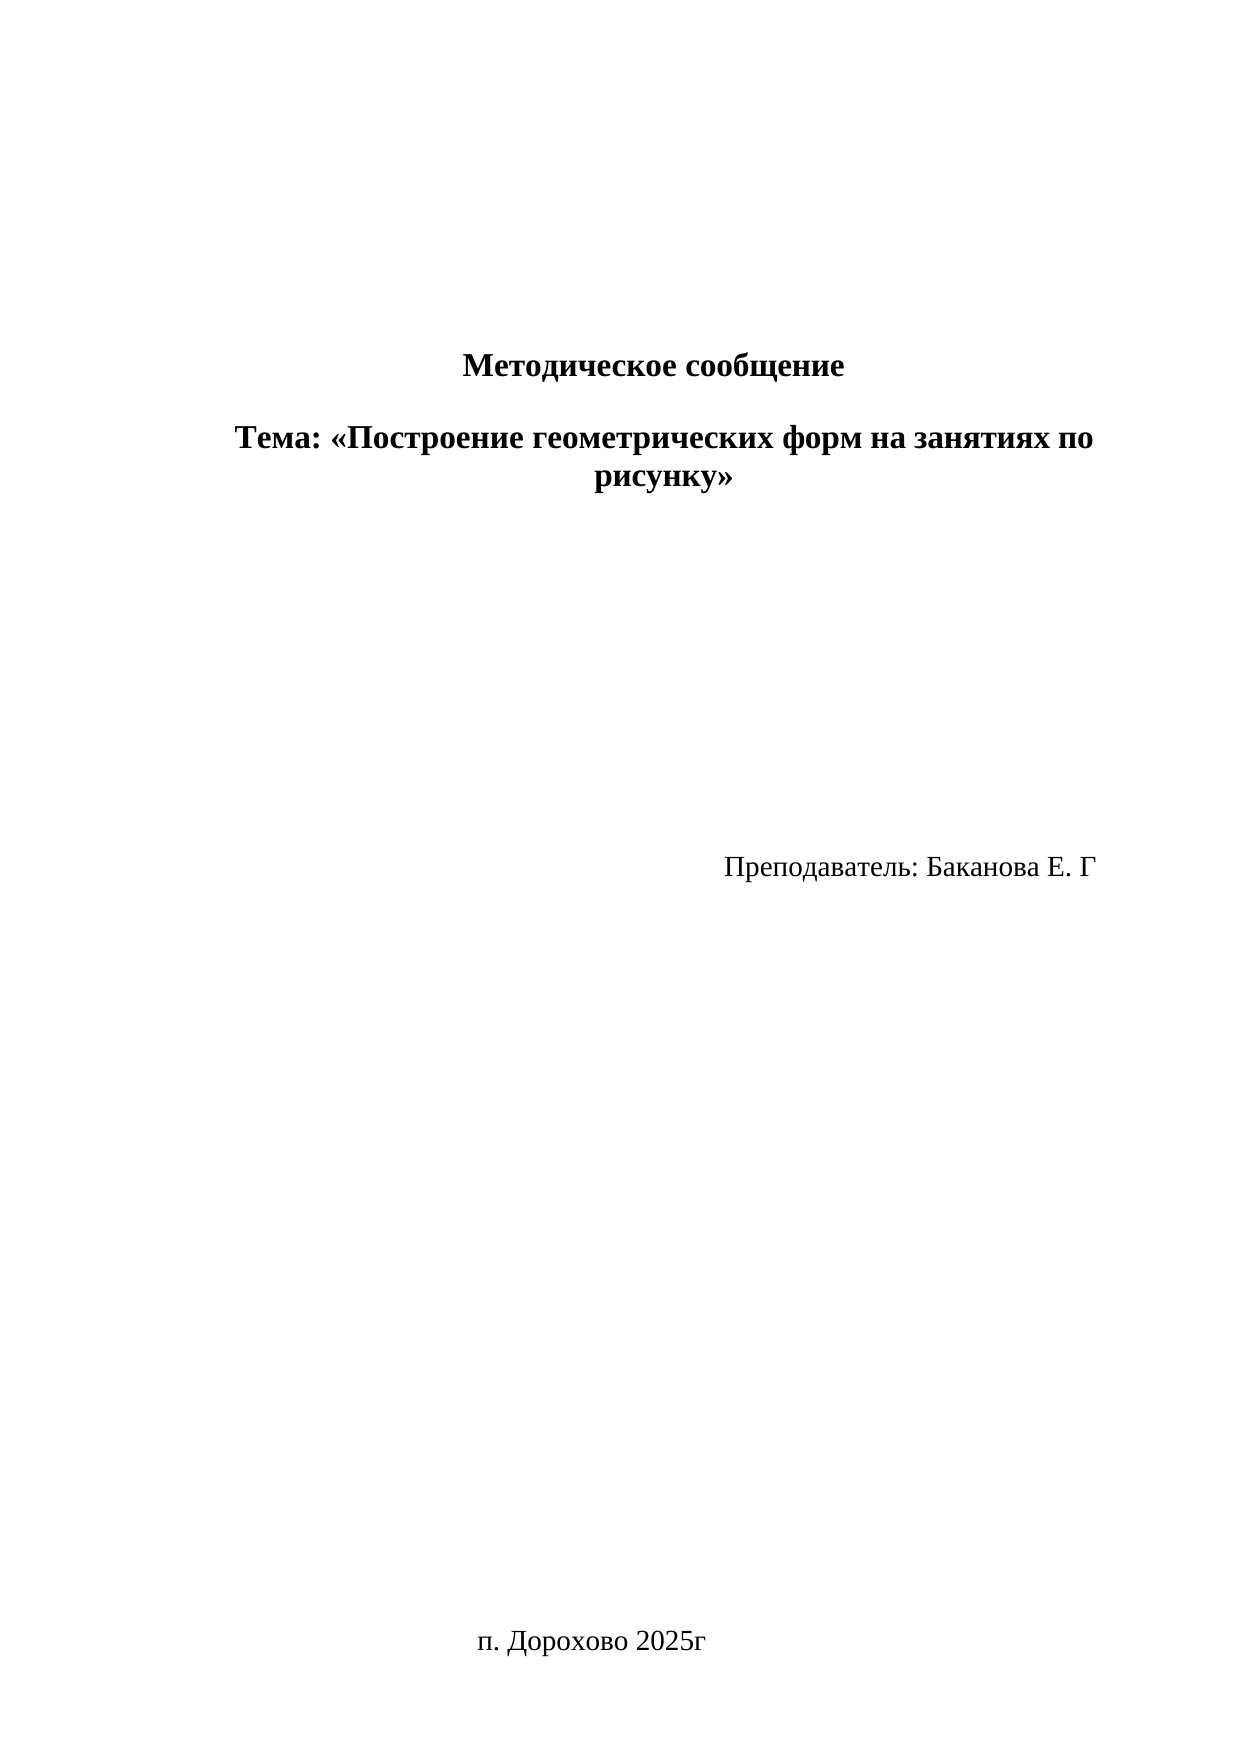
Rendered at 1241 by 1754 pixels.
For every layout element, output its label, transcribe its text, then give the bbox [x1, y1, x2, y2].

text Преподаватель: Баканова Е. Г [162, 849, 1166, 882]
text п. Дорохово 2025г [477, 1623, 1166, 1656]
text Тема: «Построение геометрических форм на занятиях по рисунку» [163, 417, 1165, 494]
title Методическое сообщение [162, 345, 1165, 383]
